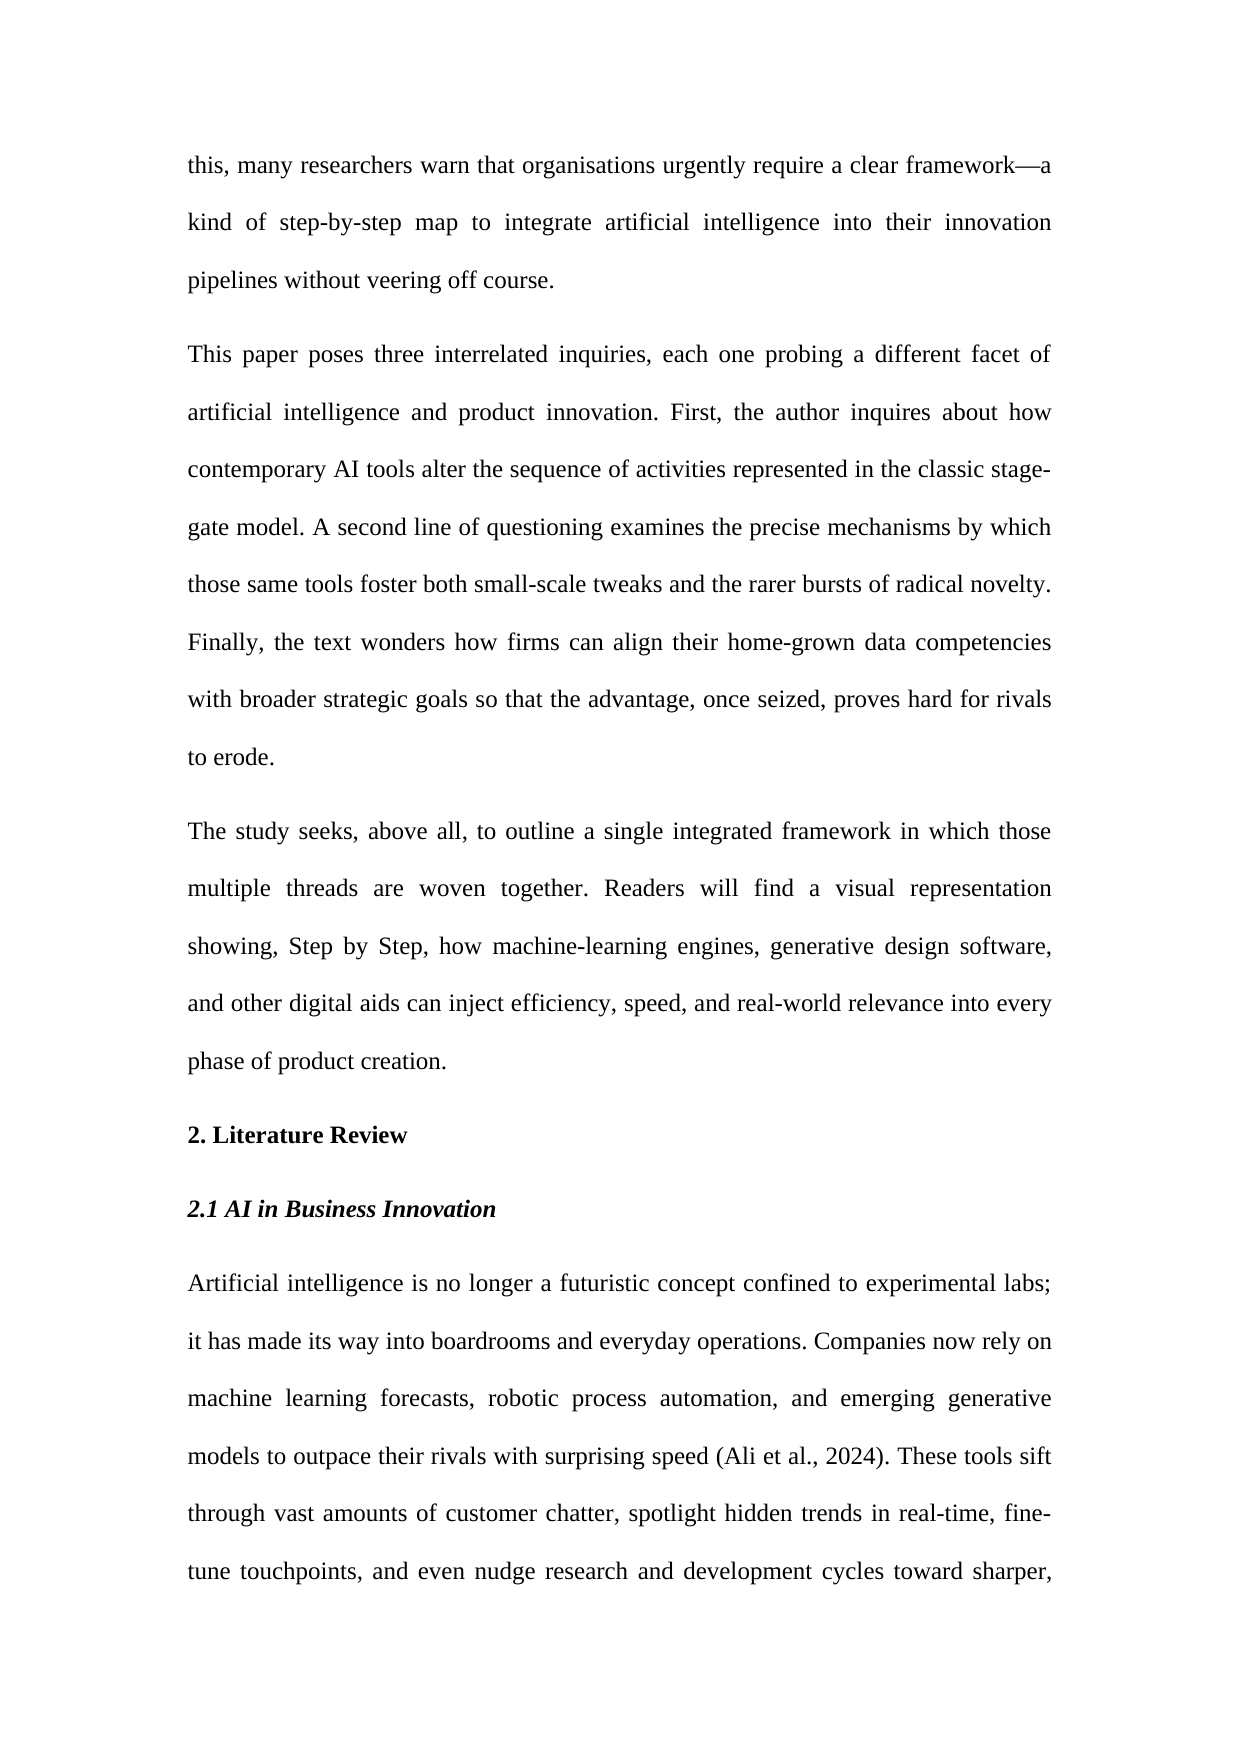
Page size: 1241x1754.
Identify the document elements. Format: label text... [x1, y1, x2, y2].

text The study seeks, above all, to outline a single integrated framework in which those multiple threads are woven together. Readers will find a visual representation showing, Step by Step, how machine-learning engines, generative design software, and other digital aids can inject efficiency, speed, and real-world relevance into every phase of product creation. [187, 816, 1053, 1074]
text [187, 1268, 1053, 1584]
text 2. Literature Review [187, 1120, 1053, 1149]
text 2.1 AI in Business Innovation [187, 1194, 1053, 1223]
text This paper poses three interrelated inquiries, each one probing a different facet of artificial intelligence and product innovation. First, the author inquires about how contemporary AI tools alter the sequence of activities represented in the classic stage-gate model. A second line of questioning examines the precise mechanisms by which those same tools foster both small-scale tweaks and the rarer bursts of radical novelty. Finally, the text wonders how firms can align their home-grown data competencies with broader strategic goals so that the advantage, once seized, proves hard for rivals to erode. [187, 339, 1053, 770]
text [187, 150, 1053, 294]
